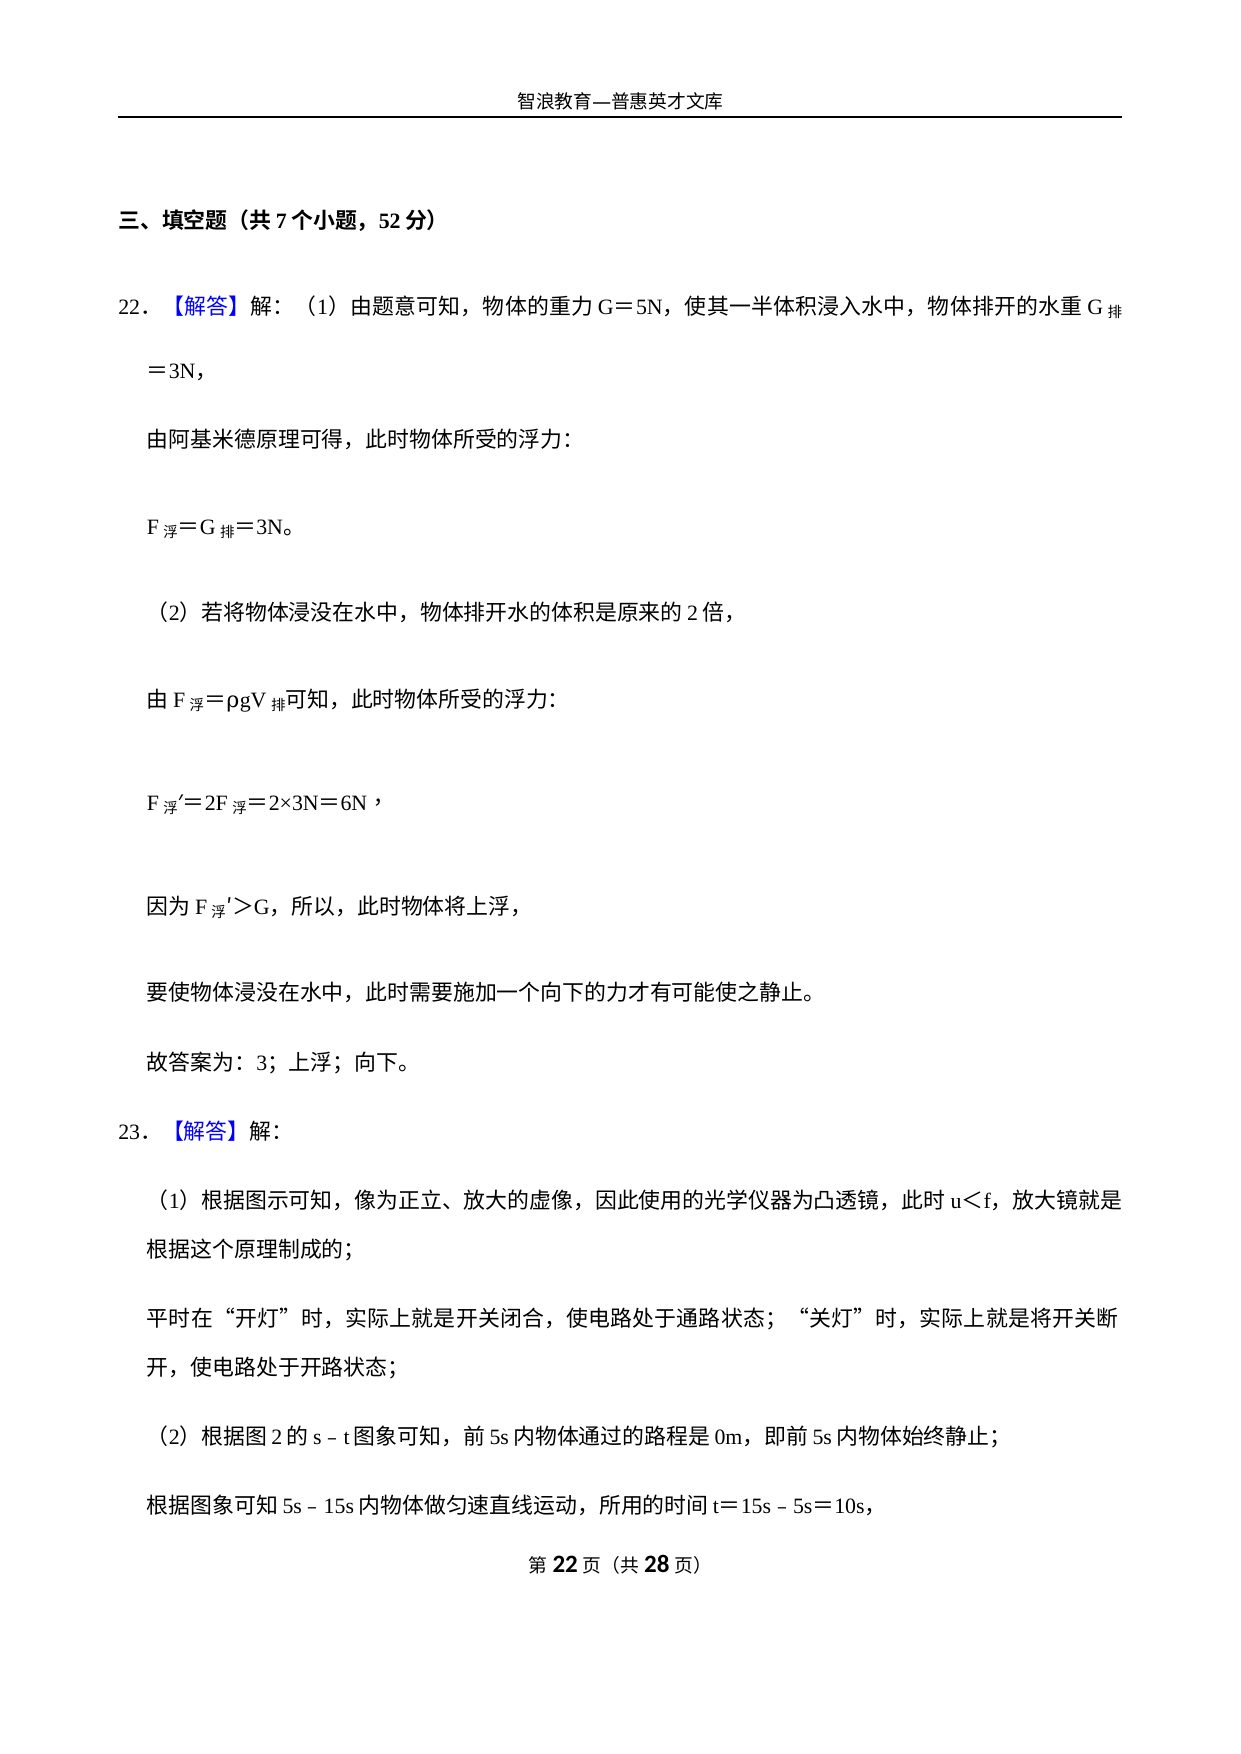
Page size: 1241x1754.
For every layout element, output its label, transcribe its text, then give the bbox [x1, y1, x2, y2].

text （2）根据图2的s﹣t图象可知，前5s内物体通过的路程是0m，即前5s内物体始终静止； [147, 1418, 1122, 1451]
text 22．【解答】解：（1）由题意可知，物体的重力G＝5N，使其一半体积浸入水中，物体排开的水重G排＝3N， [118, 271, 1122, 385]
text 因为F浮′＞G，所以，此时物体将上浮， [147, 871, 1122, 936]
text 要使物体浸没在水中，此时需要施加一个向下的力才有可能使之静止。 [147, 975, 1122, 1007]
text 根据图象可知5s﹣15s内物体做匀速直线运动，所用的时间t＝15s﹣5s＝10s， [147, 1487, 1122, 1520]
text （2）若将物体浸没在水中，物体排开水的体积是原来的2倍， [147, 595, 1122, 627]
text 由阿基米德原理可得，此时物体所受的浮力： [147, 422, 1122, 454]
text 三、填空题（共7个小题，52分） [118, 202, 1122, 235]
text 23．【解答】解： [118, 1113, 1122, 1146]
text 由F浮＝ρgV排可知，此时物体所受的浮力： [147, 664, 1122, 729]
text 平时在“开灯”时，实际上就是开关闭合，使电路处于通路状态；“关灯”时，实际上就是将开关断开，使电路处于开路状态； [147, 1300, 1122, 1382]
text F浮＝G排＝3N。 [147, 491, 1122, 556]
text （1）根据图示可知，像为正立、放大的虚像，因此使用的光学仪器为凸透镜，此时u＜f，放大镜就是根据这个原理制成的； [147, 1182, 1122, 1264]
text 故答案为：3；上浮；向下。 [147, 1044, 1122, 1077]
text F浮′＝2F浮＝2×3N＝6N， [147, 768, 1122, 833]
